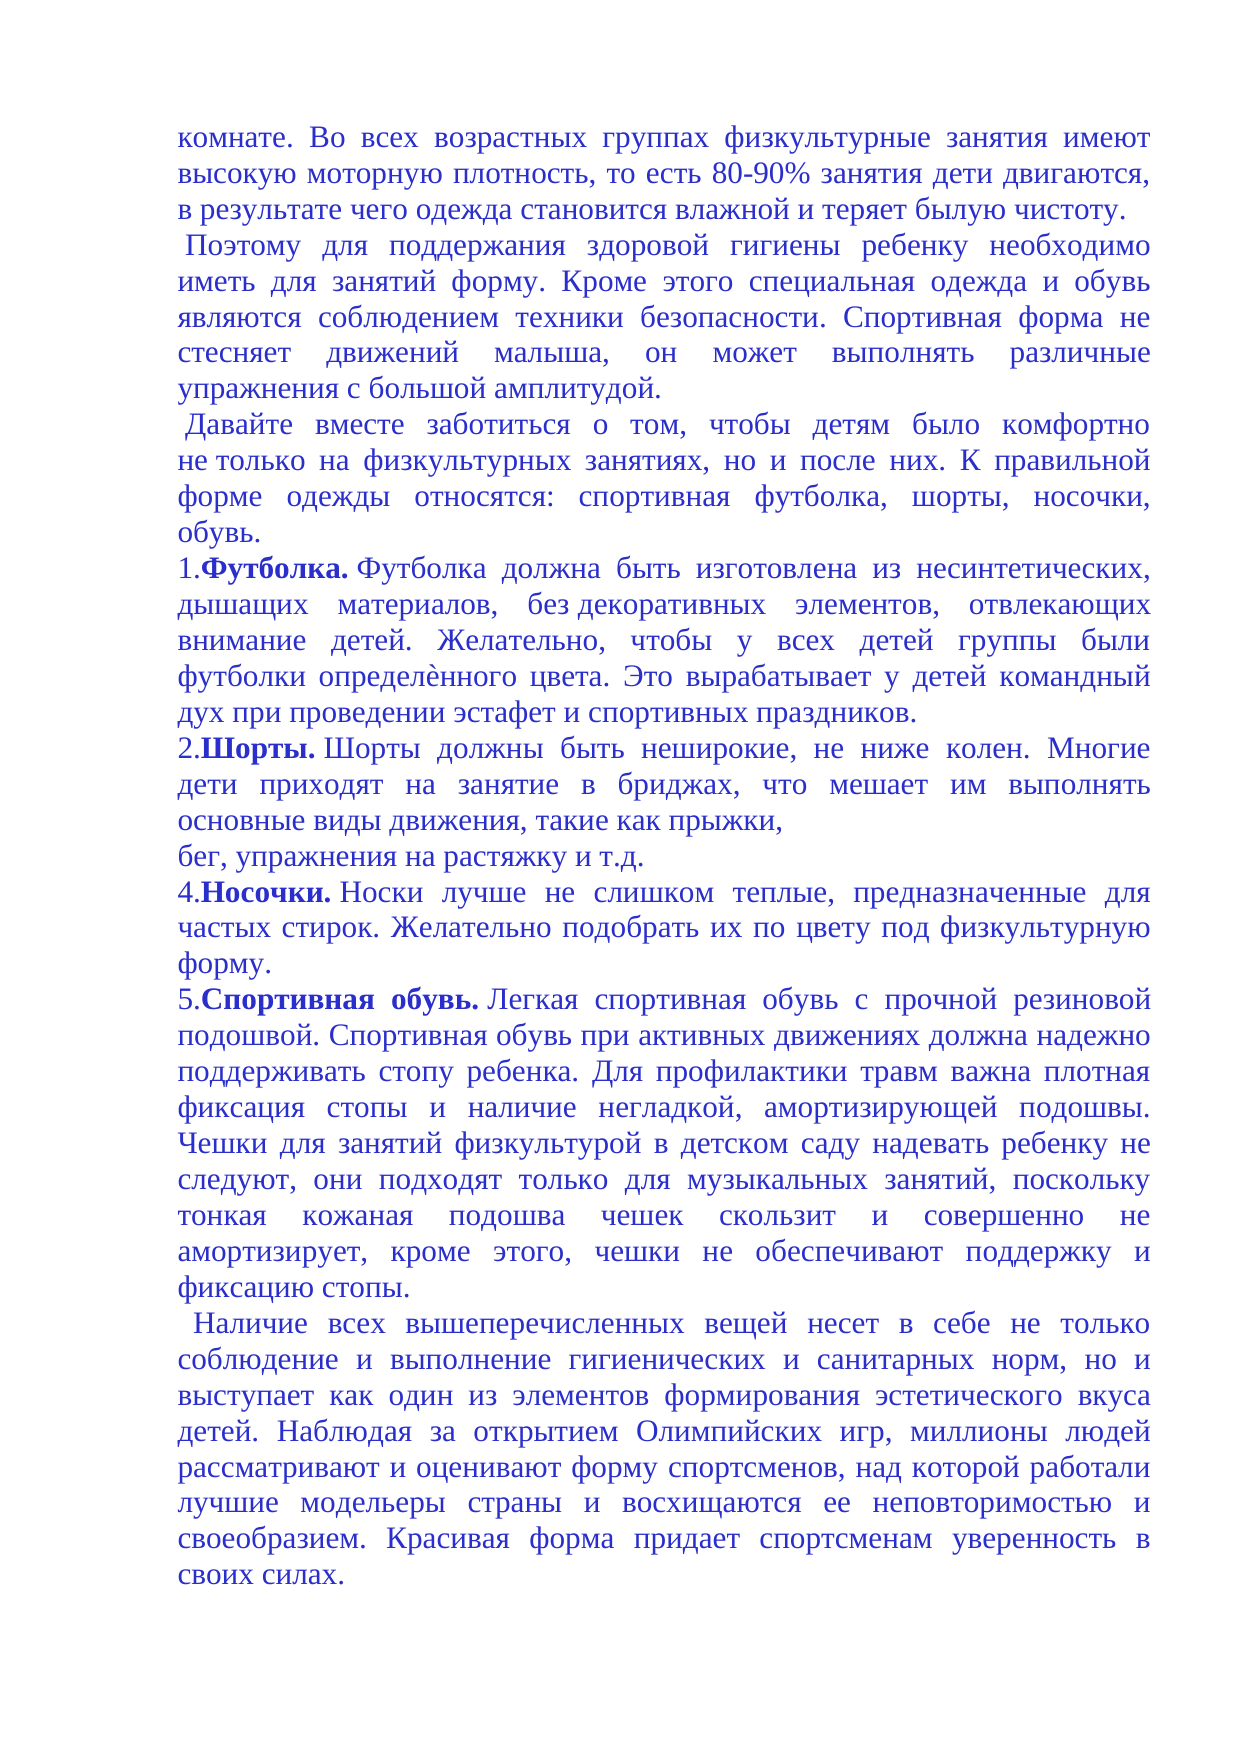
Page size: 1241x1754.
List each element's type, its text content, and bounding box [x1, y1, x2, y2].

text Давайте вместе заботиться о том, чтобы детям было комфортно не только на физкультурных занятиях, но и после них. К правильной форме одежды относятся: спортивная футболка, шорты, носочки, обувь. [177, 406, 1152, 549]
text Наличие всех вышеперечисленных вещей несет в себе не только соблюдение и выполнение гигиенических и санитарных норм, но и выступает как один из элементов формирования эстетического вкуса детей. Наблюдая за открытием Олимпийских игр, миллионы людей рассматривают и оценивают форму спортсменов, над которой работали лучшие модельеры страны и восхищаются ее неповторимостью и своеобразием. Красивая форма придает спортсменам уверенность в своих силах. [177, 1304, 1152, 1592]
text 5.Спортивная обувь. Легкая спортивная обувь с прочной резиновой подошвой. Спортивная обувь при активных движениях должна надежно поддерживать стопу ребенка. Для профилактики травм важна плотная фиксация стопы и наличие негладкой, амортизирующей подошвы. Чешки для занятий физкультурой в детском саду надевать ребенку не следуют, они подходят только для музыкальных занятий, поскольку тонкая кожаная подошва чешек скользит и совершенно не амортизирует, кроме этого, чешки не обеспечивают поддержку и фиксацию стопы. [177, 981, 1152, 1304]
text Поэтому для поддержания здоровой гигиены ребенку необходимо иметь для занятий форму. Кроме этого специальная одежда и обувь являются соблюдением техники безопасности. Спортивная форма не стесняет движений малыша, он может выполнять различные упражнения с большой амплитудой. [177, 226, 1152, 406]
text 1.Футболка. Футболка должна быть изготовлена из несинтетических, дышащих материалов, без декоративных элементов, отвлекающих внимание детей. Желательно, чтобы у всех детей группы были футболки определѐнного цвета. Это вырабатывает у детей командный дух при проведении эстафет и спортивных праздников. [177, 549, 1152, 729]
text 2.Шорты. Шорты должны быть неширокие, не ниже колен. Многие дети приходят на занятие в бриджах, что мешает им выполнять основные виды движения, такие как прыжки, [177, 729, 1152, 837]
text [177, 118, 1152, 226]
text бег, упражнения на растяжку и т.д. [177, 837, 1152, 873]
text 4.Носочки. Носки лучше не слишком теплые, предназначенные для частых стирок. Желательно подобрать их по цвету под физкультурную форму. [177, 873, 1152, 981]
